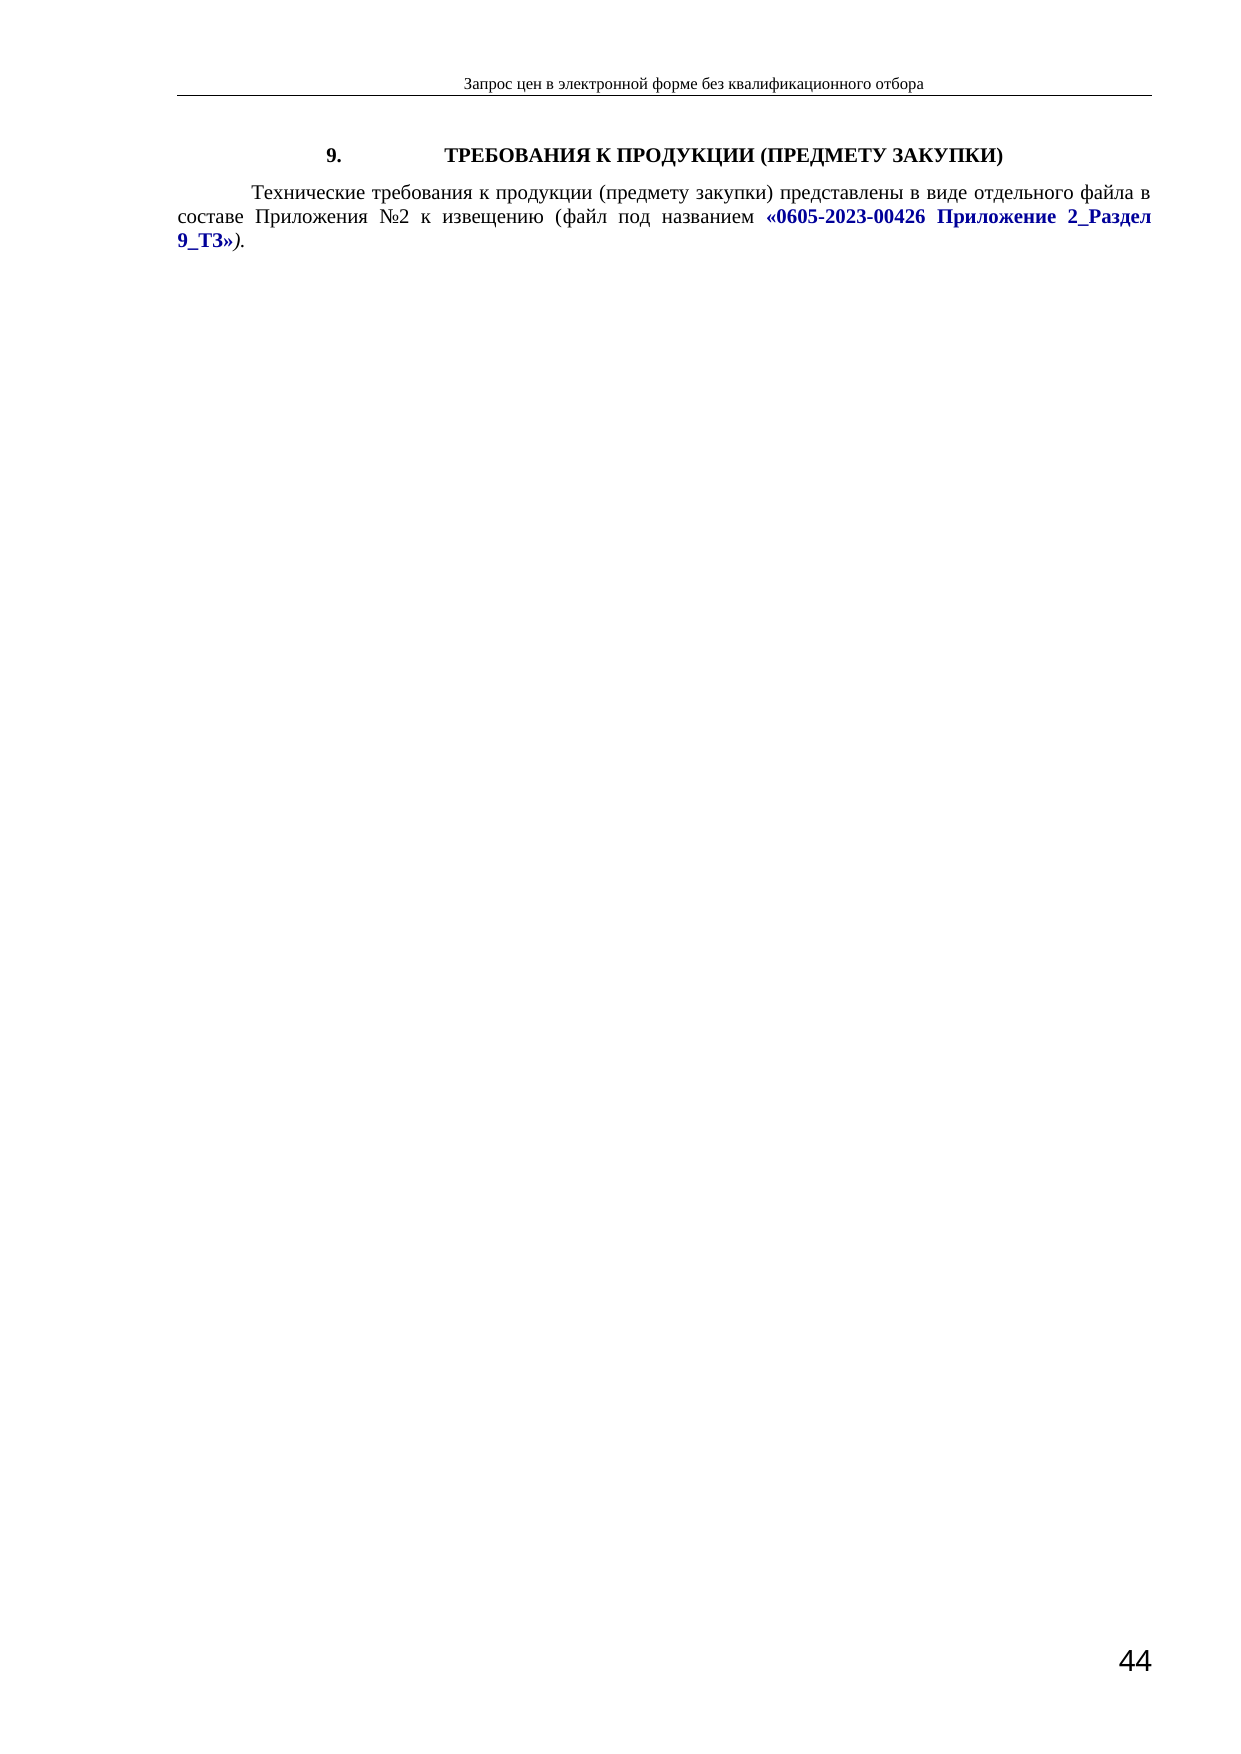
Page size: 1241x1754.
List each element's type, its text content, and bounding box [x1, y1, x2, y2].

text ТРЕБОВАНИЯ К ПРОДУКЦИИ (ПРЕДМЕТУ ЗАКУПКИ) [177, 143, 1152, 167]
list Технические требования к продукции (предмету закупки) представлены в виде отдельного файла в составе Приложения №2 к извещению (файл под названием «0605-2023-00426 Приложение 2_Раздел 9_ТЗ»). [177, 180, 1152, 252]
